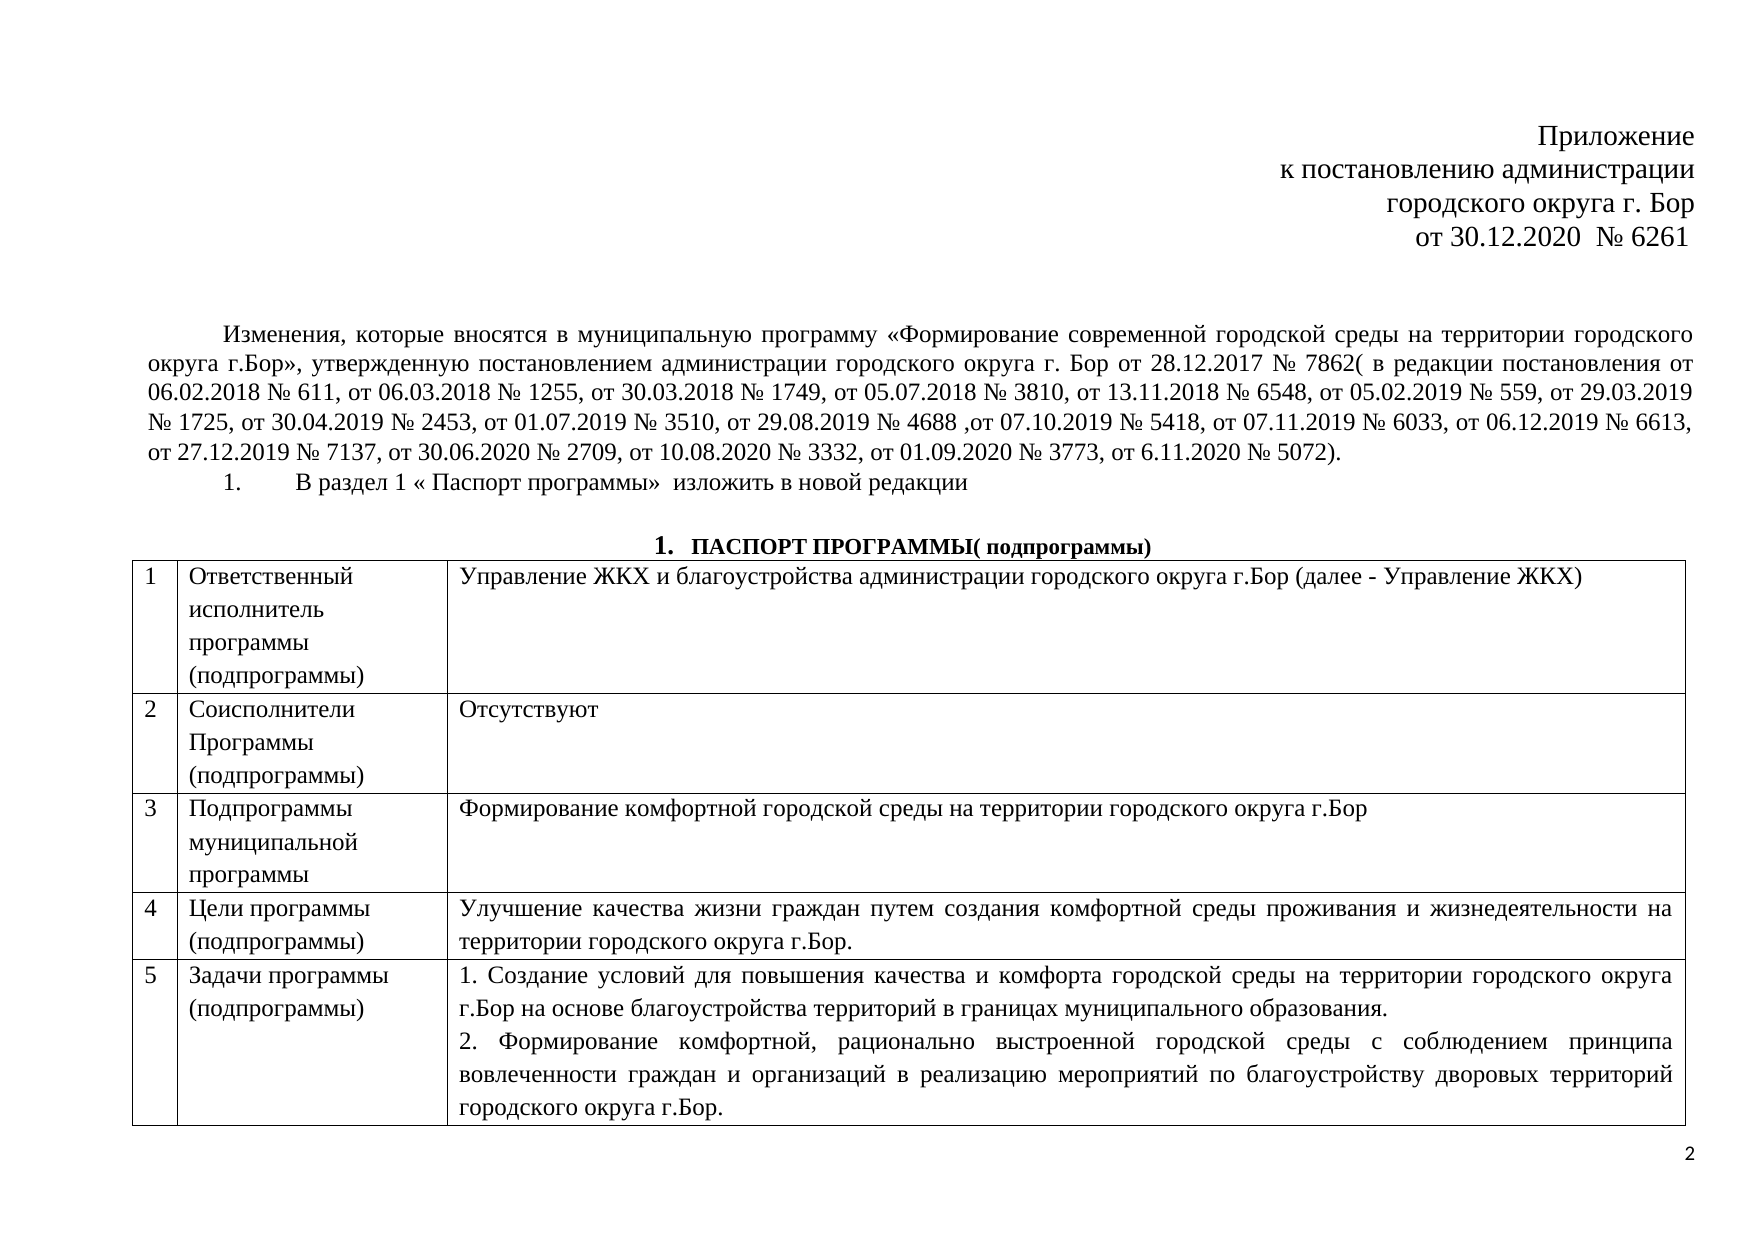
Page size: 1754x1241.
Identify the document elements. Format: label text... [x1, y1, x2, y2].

text городского округа г. Бор [148, 185, 1695, 219]
text к постановлению администрации [148, 152, 1695, 185]
table_cell 1. Создание условий для повышения качества и комфорта городской среды на территории городского округа г.Бор на основе благоустройства территорий в границах муниципального образования. 2. Формирование комфортной, рационально выстроенной городской среды с соблюдением принципа вовлеченности граждан и организаций в реализацию мероприятий по благоустройству дворовых территорий городского округа г.Бор. [448, 960, 1685, 1124]
table_cell Цели программы (подпрограммы) [178, 893, 447, 959]
text Приложение [148, 118, 1695, 152]
list ПАСПОРТ ПРОГРАММЫ( подпрограммы) [110, 529, 1695, 560]
table_cell 3 [133, 794, 177, 892]
table_cell Улучшение качества жизни граждан путем создания комфортной среды проживания и жизнедеятельности на территории городского округа г.Бор. [448, 893, 1685, 959]
table_cell 2 [133, 694, 177, 792]
table_cell Формирование комфортной городской среды на территории городского округа г.Бор [448, 794, 1685, 892]
text от 30.12.2020 № 6261 [148, 219, 1695, 252]
text Изменения, которые вносятся в муниципальную программу «Формирование современной городской среды на территории городского округа г.Бор», утвержденную постановлением администрации городского округа г. Бор от 28.12.2017 № 7862( в редакции постановления от 06.02.2018 № 611, от 06.03.2018 № 1255, от 30.03.2018 № 1749, от 05.07.2018 № 3810, от 13.11.2018 № 6548, от 05.02.2019 № 559, от 29.03.2019 № 1725, от 30.04.2019 № 2453, от 01.07.2019 № 3510, от 29.08.2019 № 4688 ,от 07.10.2019 № 5418, от 07.11.2019 № 6033, от 06.12.2019 № 6613, от 27.12.2019 № 7137, от 30.06.2020 № 2709, от 10.08.2020 № 3332, от 01.09.2020 № 3773, от 6.11.2020 № 5072). [148, 319, 1695, 467]
table_cell Соисполнители Программы (подпрограммы) [178, 694, 447, 792]
table_header Управление ЖКХ и благоустройства администрации городского округа г.Бор (далее - Управление ЖКХ) [448, 561, 1685, 693]
table_header Ответственный исполнитель программы (подпрограммы) [178, 561, 447, 693]
table_cell 4 [133, 893, 177, 959]
table_cell Задачи программы (подпрограммы) [178, 960, 447, 1124]
table_header 1 [133, 561, 177, 693]
table_cell Подпрограммы муниципальной программы [178, 794, 447, 892]
list В раздел 1 « Паспорт программы» изложить в новой редакции [148, 467, 1695, 495]
table_cell Отсутствуют [448, 694, 1685, 792]
table_cell 5 [133, 960, 177, 1124]
